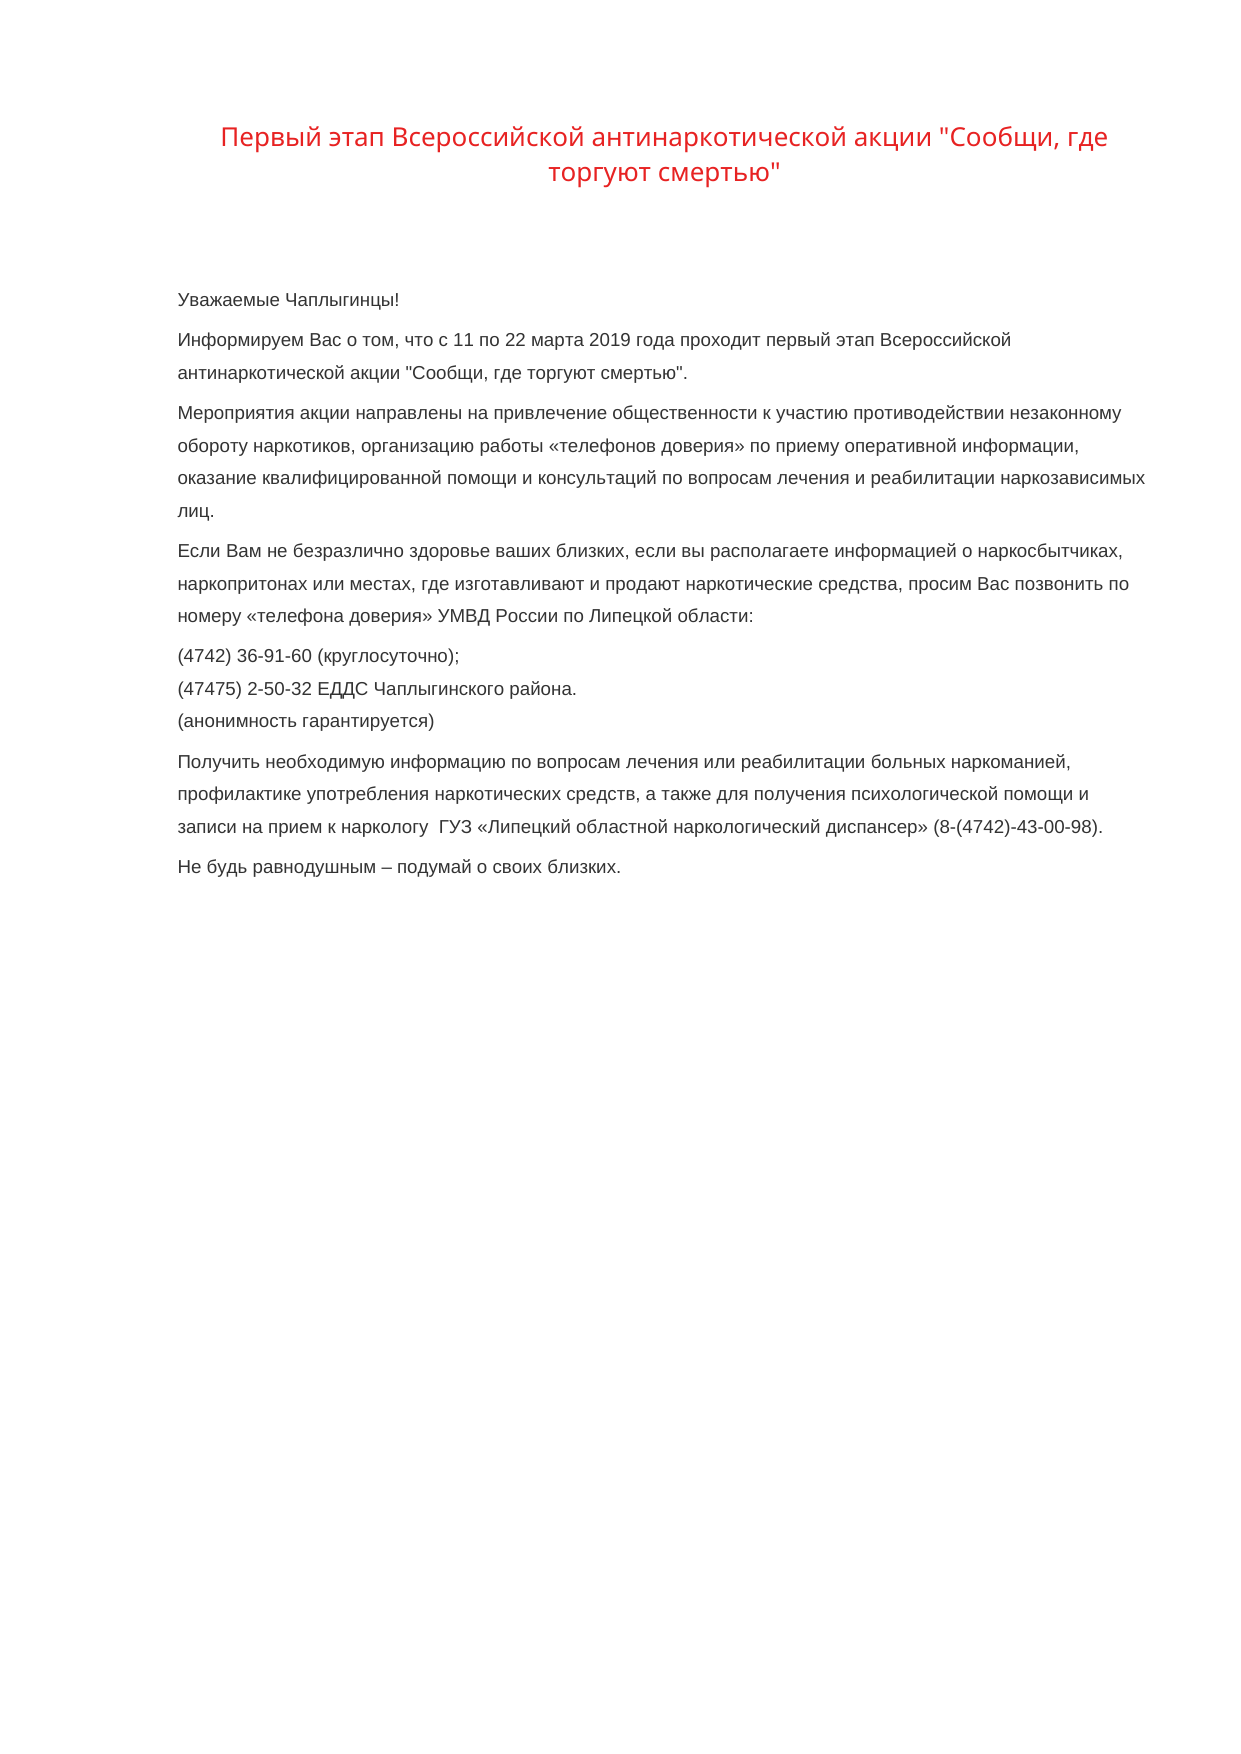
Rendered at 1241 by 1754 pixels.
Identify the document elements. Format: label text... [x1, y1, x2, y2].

text Получить необходимую информацию по вопросам лечения или реабилитации больных наркоманией, профилактике употребления наркотических средств, а также для получения психологической помощи и записи на прием к наркологу ГУЗ «Липецкий областной наркологический диспансер» (8-(4742)-43-00-98). [177, 739, 1152, 837]
text Если Вам не безразлично здоровье ваших близких, если вы располагаете информацией о наркосбытчиках, наркопритонах или местах, где изготавливают и продают наркотические средства, просим Вас позвонить по номеру «телефона доверия» УМВД России по Липецкой области: [177, 529, 1152, 626]
text Первый этап Всероссийской антинаркотической акции "Сообщи, где торгуют смертью" [177, 118, 1152, 189]
text Уважаемые Чаплыгинцы! [177, 278, 1152, 311]
text Мероприятия акции направлены на привлечение общественности к участию противодействии незаконному обороту наркотиков, организацию работы «телефонов доверия» по приему оперативной информации, оказание квалифицированной помощи и консультаций по вопросам лечения и реабилитации наркозависимых лиц. [177, 391, 1152, 521]
text Не будь равнодушным – подумай о своих близких. [177, 845, 1152, 877]
text (4742) 36-91-60 (круглосуточно); (47475) 2-50-32 ЕДДС Чаплыгинского района. (анонимность гарантируется) [177, 634, 1152, 732]
text Информируем Вас о том, что с 11 по 22 марта 2019 года проходит первый этап Всероссийской антинаркотической акции "Сообщи, где торгуют смертью". [177, 318, 1152, 383]
